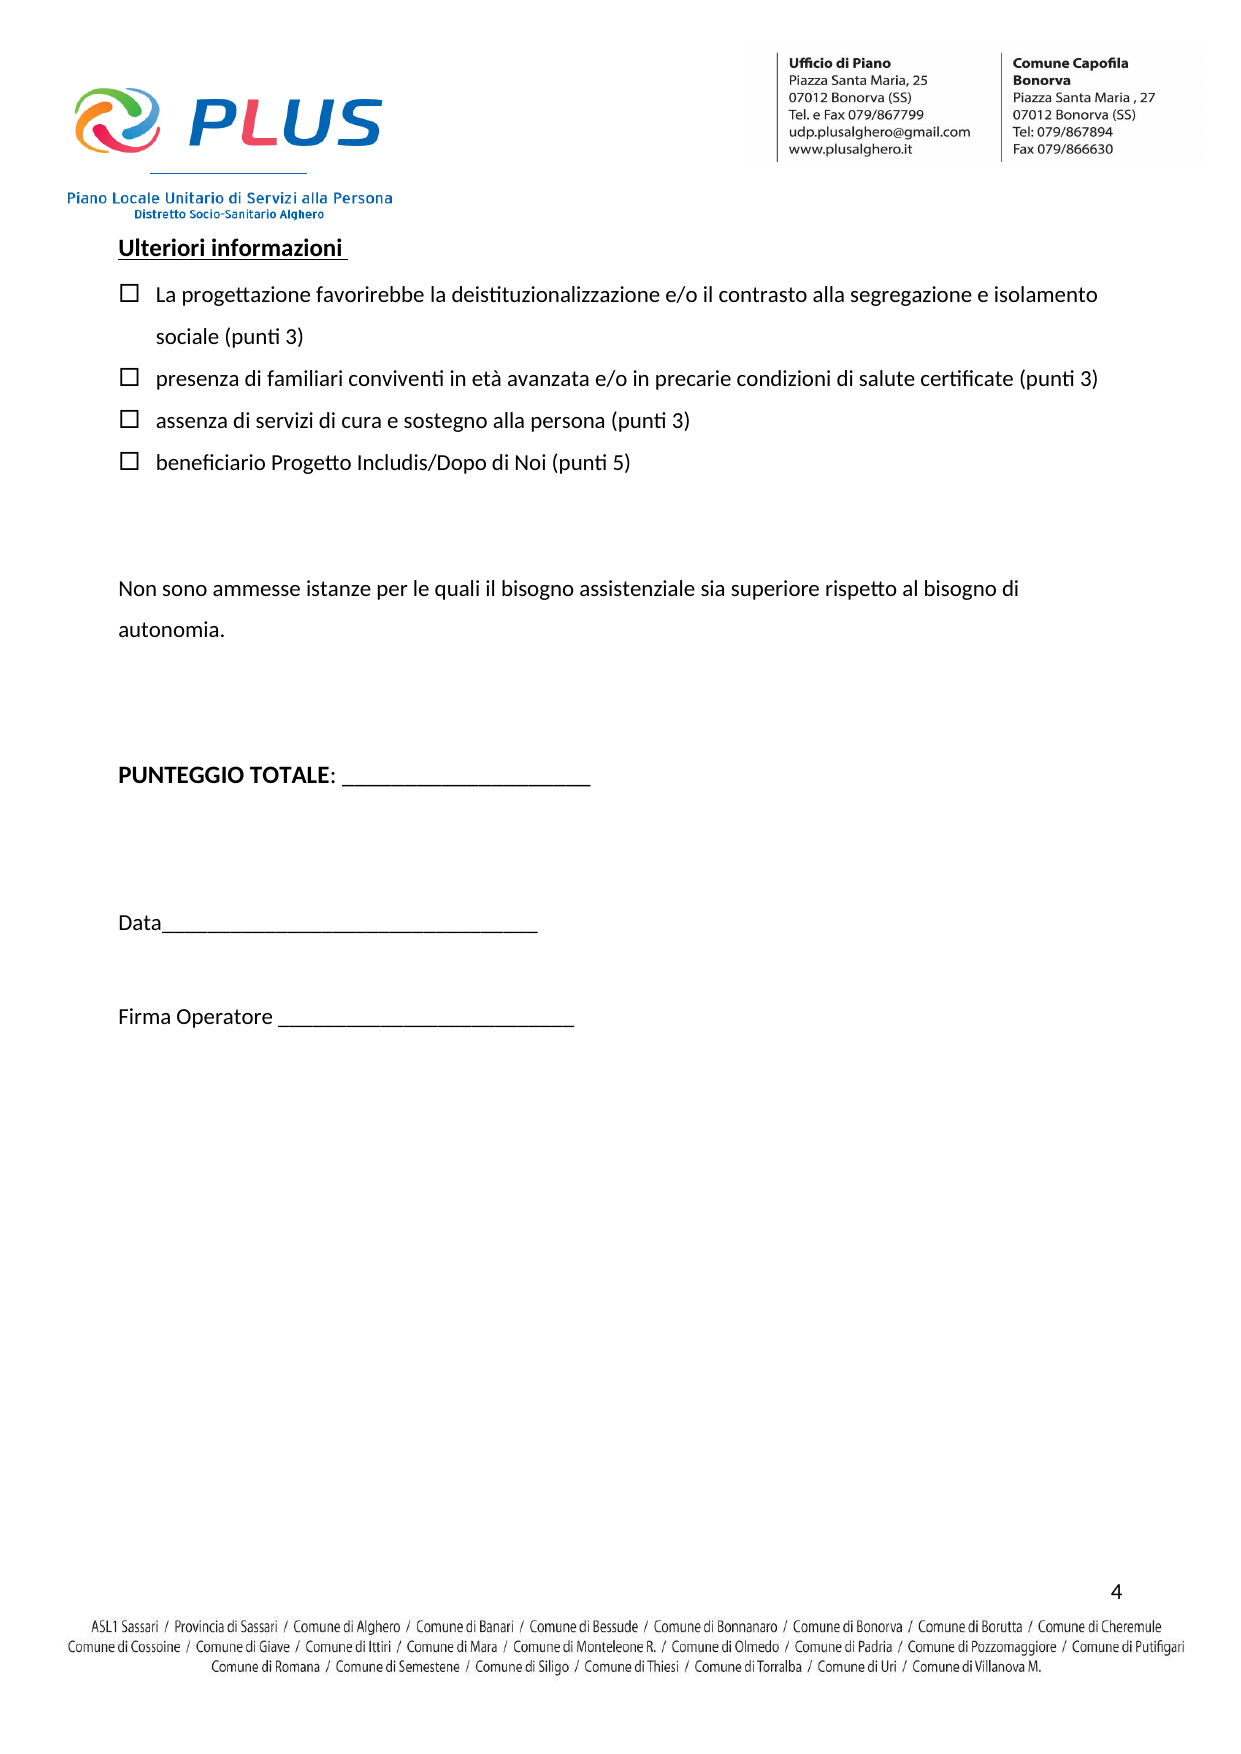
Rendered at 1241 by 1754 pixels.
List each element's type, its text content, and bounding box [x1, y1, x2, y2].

text Ulteriori informazioni [118, 233, 1122, 263]
text Data_________________________________ [118, 908, 1122, 936]
list La progettazione favorirebbe la deistituzionalizzazione e/o il contrasto alla segregazione e isolamento sociale (punti 3) [118, 280, 1122, 350]
list presenza di familiari conviventi in età avanzata e/o in precarie condizioni di salute certificate (punti 3) [118, 364, 1122, 392]
text PUNTEGGIO TOTALE: ____________________ [118, 696, 1122, 790]
text Non sono ammesse istanze per le quali il bisogno assistenziale sia superiore rispetto al bisogno di autonomia. [118, 574, 1122, 644]
picture [747, 40, 1205, 168]
picture [22, 1608, 1229, 1682]
text Firma Operatore __________________________ [118, 1002, 1122, 1030]
list assenza di servizi di cura e sostegno alla persona (punti 3) [118, 406, 1122, 434]
picture [58, 63, 402, 229]
list beneficiario Progetto Includis/Dopo di Noi (punti 5) [118, 448, 1122, 476]
